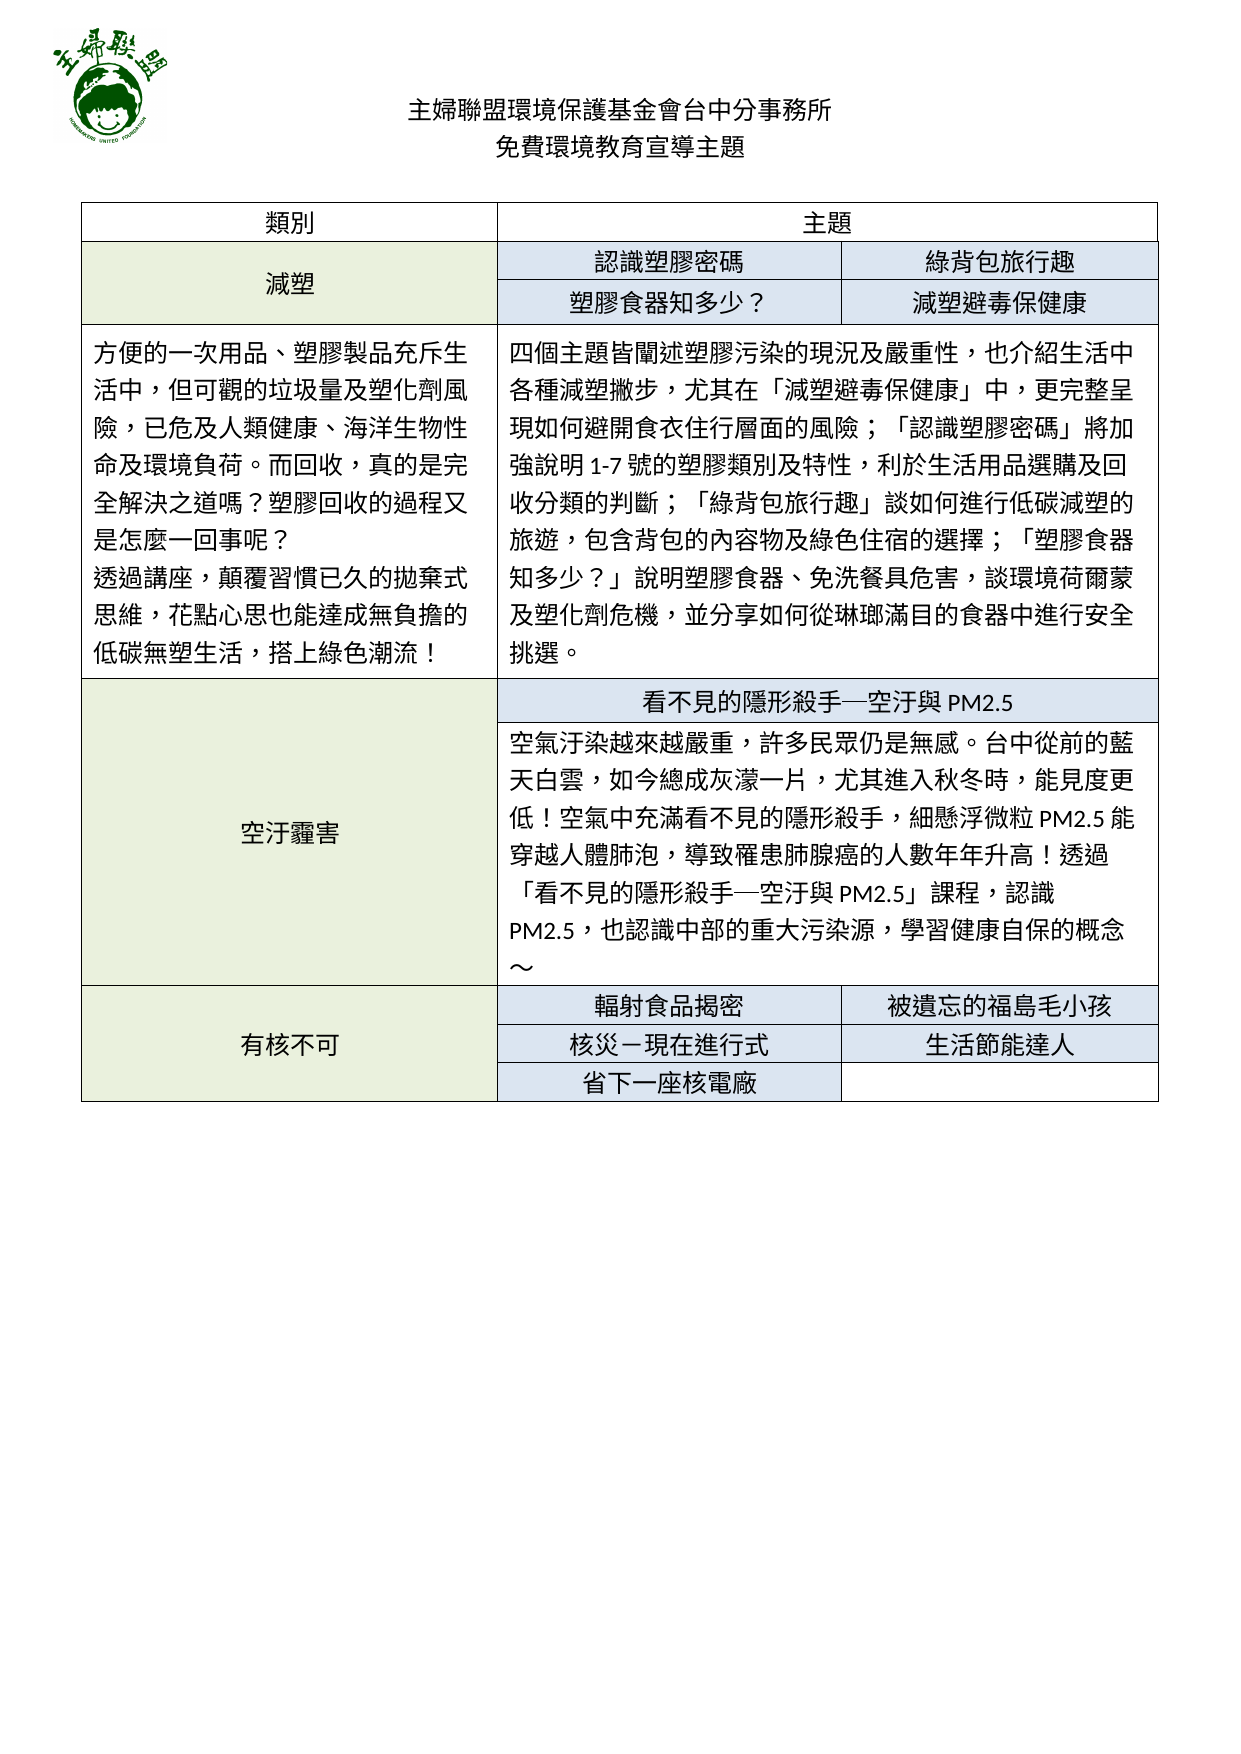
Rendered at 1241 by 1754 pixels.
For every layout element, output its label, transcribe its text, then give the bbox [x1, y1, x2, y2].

table_cell 塑膠食器知多少？ [498, 280, 841, 324]
table_cell 核災－現在進行式 [498, 1025, 841, 1062]
table_cell 四個主題皆闡述塑膠污染的現況及嚴重性，也介紹生活中各種減塑撇步，尤其在「減塑避毒保健康」中，更完整呈現如何避開食衣住行層面的風險；「認識塑膠密碼」將加強說明1-7號的塑膠類別及特性，利於生活用品選購及回收分類的判斷；「綠背包旅行趣」談如何進行低碳減塑的旅遊，包含背包的內容物及綠色住宿的選擇；「塑膠食器知多少？」說明塑膠食器、免洗餐具危害，談環境荷爾蒙及塑化劑危機，並分享如何從琳瑯滿目的食器中進行安全挑選。 [498, 325, 1158, 678]
table_cell 空氣汙染越來越嚴重，許多民眾仍是無感。台中從前的藍天白雲，如今總成灰濛一片，尤其進入秋冬時，能見度更低！空氣中充滿看不見的隱形殺手，細懸浮微粒PM2.5能穿越人體肺泡，導致罹患肺腺癌的人數年年升高！透過「看不見的隱形殺手─空汙與PM2.5」課程，認識PM2.5，也認識中部的重大污染源，學習健康自保的概念～ [498, 723, 1158, 985]
text 主婦聯盟環境保護基金會台中分事務所 [187, 89, 1053, 127]
table_cell 減塑 [82, 242, 497, 324]
table_cell 方便的一次用品、塑膠製品充斥生活中，但可觀的垃圾量及塑化劑風險，已危及人類健康、海洋生物性命及環境負荷。而回收，真的是完全解決之道嗎？塑膠回收的過程又是怎麼一回事呢？ 透過講座，顛覆習慣已久的拋棄式思維，花點心思也能達成無負擔的低碳無塑生活，搭上綠色潮流！ [82, 325, 497, 678]
picture [53, 28, 168, 143]
table_cell 空汙霾害 [82, 679, 497, 985]
table_cell 認識塑膠密碼 [498, 242, 841, 279]
table_cell 生活節能達人 [842, 1025, 1158, 1062]
table_cell 綠背包旅行趣 [842, 242, 1158, 279]
table_cell 看不見的隱形殺手─空汙與PM2.5 [498, 679, 1158, 722]
table_header 主題 [498, 203, 1157, 241]
table_cell 減塑避毒保健康 [842, 280, 1158, 324]
table_header 類別 [82, 203, 497, 241]
table_cell 輻射食品揭密 [498, 986, 841, 1024]
table_cell [842, 1063, 1158, 1101]
table_cell 有核不可 [82, 986, 497, 1101]
text 免費環境教育宣導主題 [187, 127, 1053, 164]
table_cell 被遺忘的福島毛小孩 [842, 986, 1158, 1024]
table_cell 省下一座核電廠 [498, 1063, 841, 1101]
